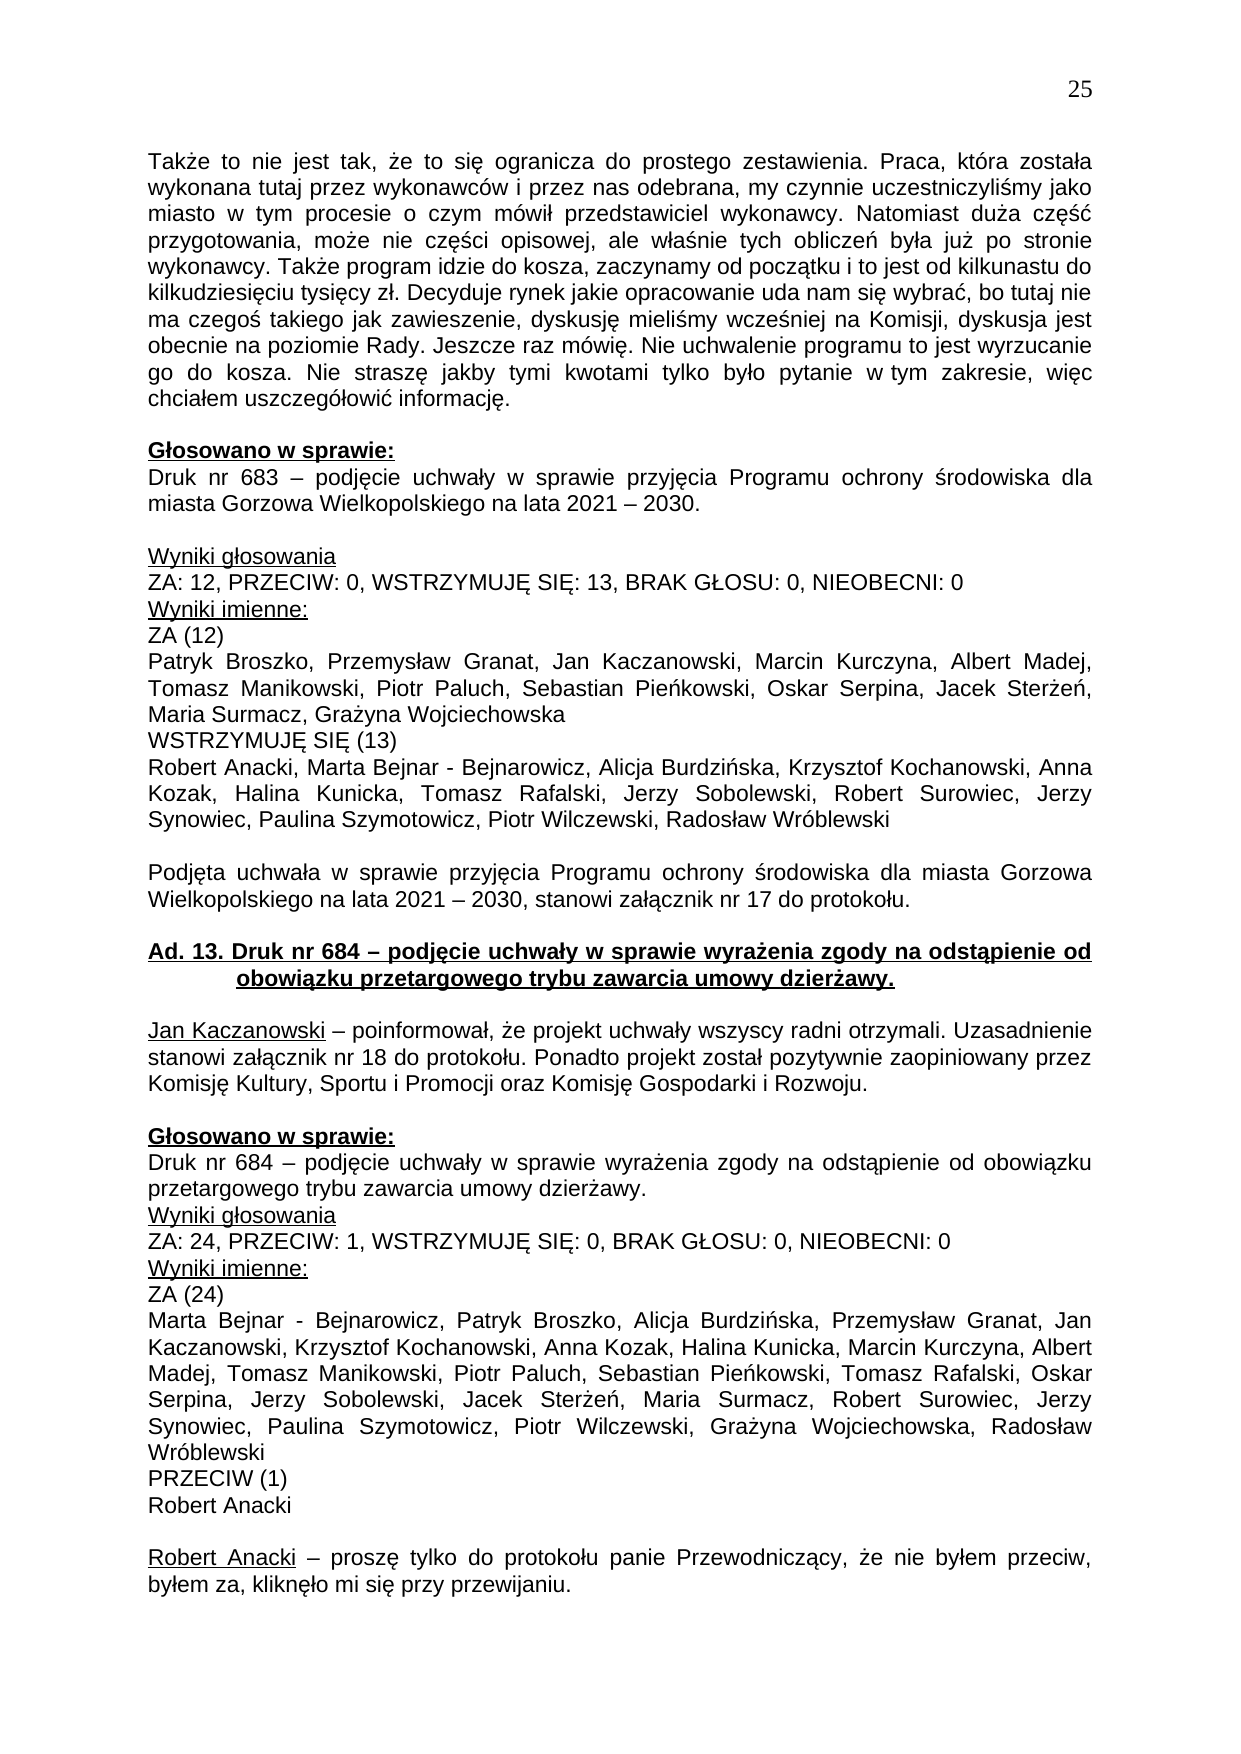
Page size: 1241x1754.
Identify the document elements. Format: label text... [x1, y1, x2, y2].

text Robert Anacki, Marta Bejnar - Bejnarowicz, Alicja Burdzińska, Krzysztof Kochanowski, Anna Kozak, Halina Kunicka, Tomasz Rafalski, Jerzy Sobolewski, Robert Surowiec, Jerzy Synowiec, Paulina Szymotowicz, Piotr Wilczewski, Radosław Wróblewski [148, 754, 1093, 833]
text Głosowano w sprawie: [148, 1123, 1093, 1149]
text Marta Bejnar - Bejnarowicz, Patryk Broszko, Alicja Burdzińska, Przemysław Granat, Jan Kaczanowski, Krzysztof Kochanowski, Anna Kozak, Halina Kunicka, Marcin Kurczyna, Albert Madej, Tomasz Manikowski, Piotr Paluch, Sebastian Pieńkowski, Tomasz Rafalski, Oskar Serpina, Jerzy Sobolewski, Jacek Sterżeń, Maria Surmacz, Robert Surowiec, Jerzy Synowiec, Paulina Szymotowicz, Piotr Wilczewski, Grażyna Wojciechowska, Radosław Wróblewski [148, 1307, 1093, 1465]
text Głosowano w sprawie: [148, 437, 1093, 464]
text PRZECIW (1) [148, 1465, 1093, 1492]
text Wyniki imienne: [148, 1254, 1093, 1281]
text Patryk Broszko, Przemysław Granat, Jan Kaczanowski, Marcin Kurczyna, Albert Madej, Tomasz Manikowski, Piotr Paluch, Sebastian Pieńkowski, Oskar Serpina, Jacek Sterżeń, Maria Surmacz, Grażyna Wojciechowska [148, 648, 1093, 727]
text Ad. 13. Druk nr 684 – podjęcie uchwały w sprawie wyrażenia zgody na odstąpienie od obowiązku przetargowego trybu zawarcia umowy dzierżawy. [148, 938, 1093, 991]
text Robert Anacki [148, 1492, 1093, 1518]
text ZA: 24, PRZECIW: 1, WSTRZYMUJĘ SIĘ: 0, BRAK GŁOSU: 0, NIEOBECNI: 0 [148, 1228, 1093, 1254]
text Podjęta uchwała w sprawie przyjęcia Programu ochrony środowiska dla miasta Gorzowa Wielkopolskiego na lata 2021 – 2030, stanowi załącznik nr 17 do protokołu. [148, 859, 1093, 912]
text ZA: 12, PRZECIW: 0, WSTRZYMUJĘ SIĘ: 13, BRAK GŁOSU: 0, NIEOBECNI: 0 [148, 569, 1093, 596]
text Wyniki głosowania [148, 543, 1093, 569]
text Druk nr 683 – podjęcie uchwały w sprawie przyjęcia Programu ochrony środowiska dla miasta Gorzowa Wielkopolskiego na lata 2021 – 2030. [148, 464, 1093, 517]
text Robert Anacki – proszę tylko do protokołu panie Przewodniczący, że nie byłem przeciw, byłem za, kliknęło mi się przy przewijaniu. [148, 1544, 1093, 1597]
text WSTRZYMUJĘ SIĘ (13) [148, 727, 1093, 754]
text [148, 148, 1093, 411]
text Jan Kaczanowski – poinformował, że projekt uchwały wszyscy radni otrzymali. Uzasadnienie stanowi załącznik nr 18 do protokołu. Ponadto projekt został pozytywnie zaopiniowany przez Komisję Kultury, Sportu i Promocji oraz Komisję Gospodarki i Rozwoju. [148, 1017, 1093, 1096]
text Wyniki głosowania [148, 1202, 1093, 1228]
text ZA (12) [148, 622, 1093, 648]
text Druk nr 684 – podjęcie uchwały w sprawie wyrażenia zgody na odstąpienie od obowiązku przetargowego trybu zawarcia umowy dzierżawy. [148, 1149, 1093, 1202]
text Wyniki imienne: [148, 596, 1093, 622]
text ZA (24) [148, 1281, 1093, 1307]
